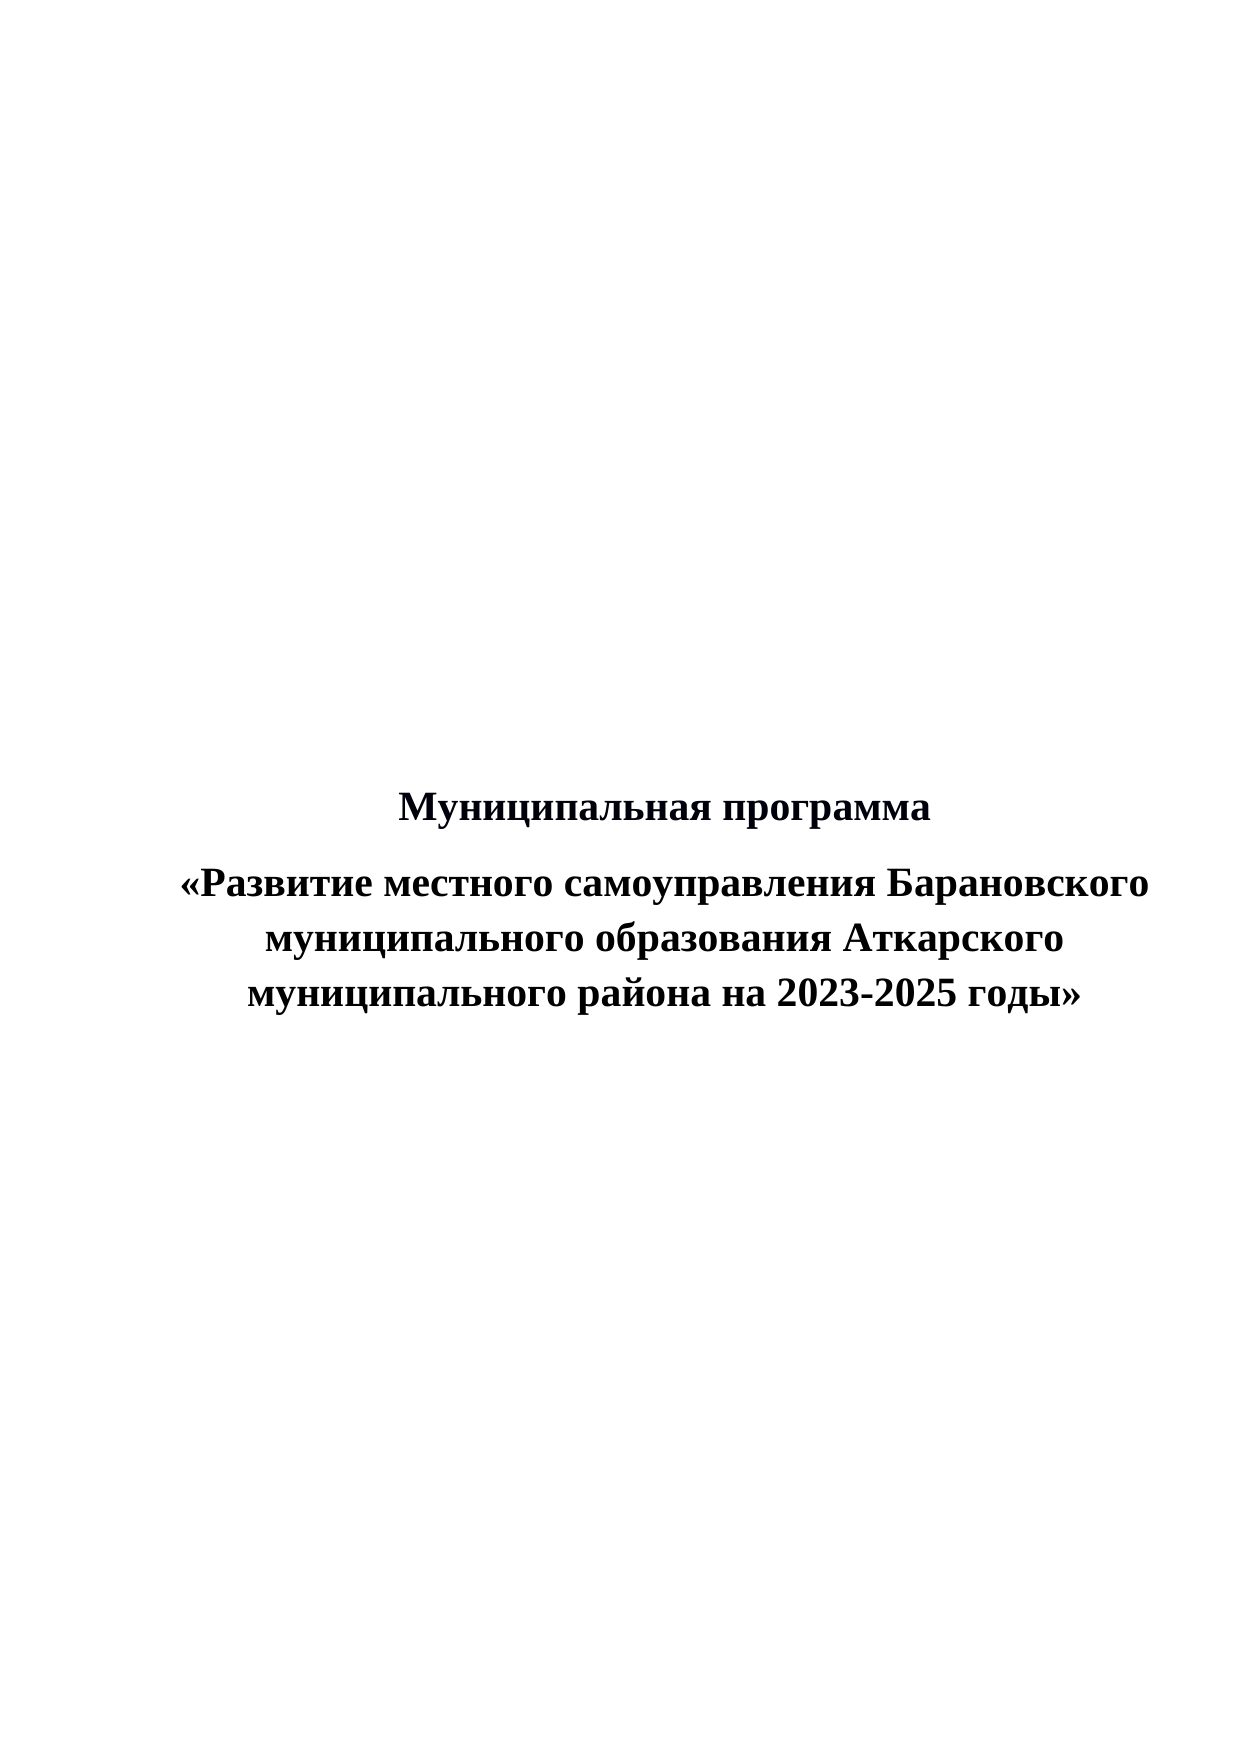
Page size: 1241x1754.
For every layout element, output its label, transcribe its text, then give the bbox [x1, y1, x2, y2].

text «Развитие местного самоуправления Барановского муниципального образования Аткарского муниципального района на 2023-2025 годы» [177, 857, 1152, 1015]
text Муниципальная программа [177, 781, 1152, 829]
